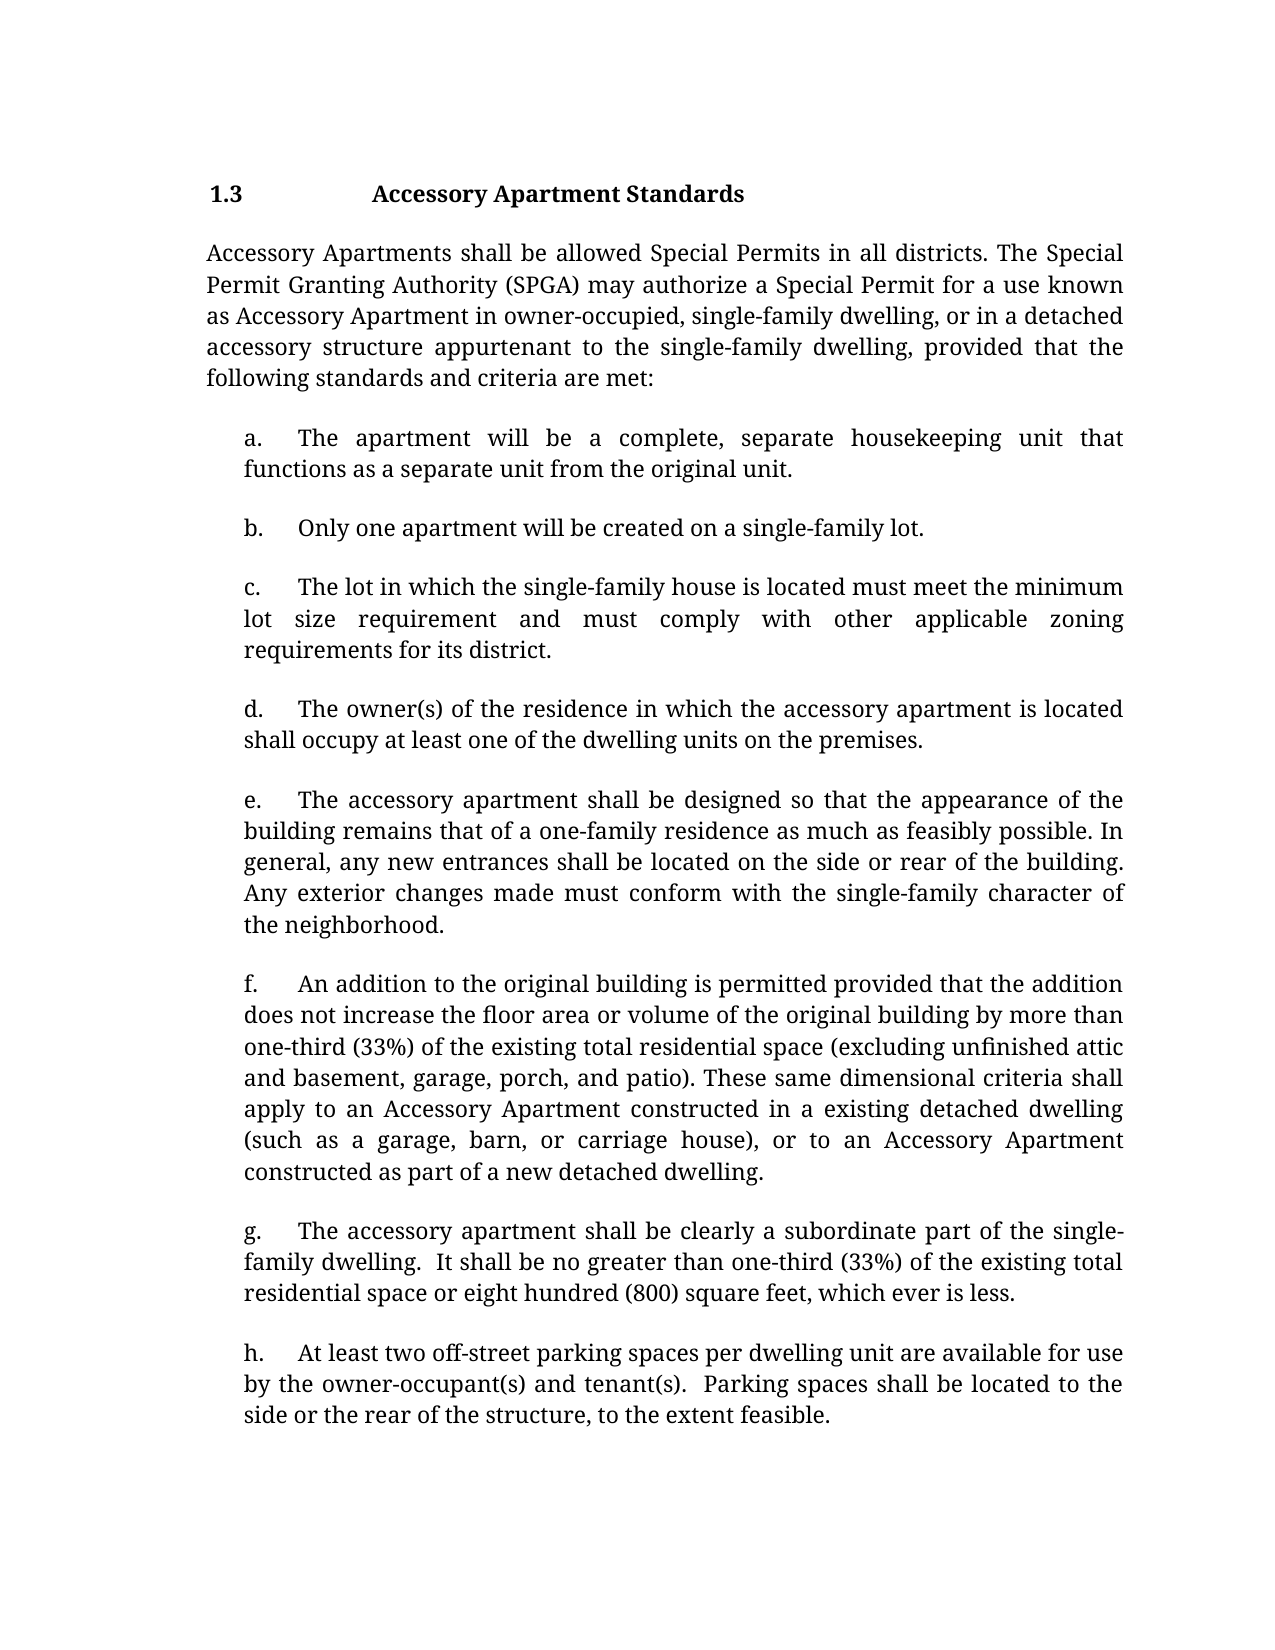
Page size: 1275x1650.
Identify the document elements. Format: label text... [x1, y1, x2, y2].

text h. At least two off-street parking spaces per dwelling unit are available for use by the owner-occupant(s) and tenant(s). Parking spaces shall be located to the side or the rear of the structure, to the extent feasible. [244, 1344, 1125, 1437]
text 1.3 Accessory Apartment Standards [210, 179, 1125, 210]
text b. Only one apartment will be created on a single-family lot. [244, 515, 1125, 546]
text Accessory Apartments shall be allowed Special Permits in all districts. The Special Permit Granting Authority (SPGA) may authorize a Special Permit for a use known as Accessory Apartment in owner-occupied, single-family dwelling, or in a detached accessory structure appurtenant to the single-family dwelling, provided that the following standards and criteria are met: [206, 239, 1125, 395]
text e. The accessory apartment shall be designed so that the appearance of the building remains that of a one-family residence as much as feasibly possible. In general, any new entrances shall be located on the side or rear of the building. Any exterior changes made must conform with the single-family character of the neighborhood. [244, 789, 1125, 945]
text c. The lot in which the single-family house is located must meet the minimum lot size requirement and must comply with other applicable zoning requirements for its district. [244, 575, 1125, 669]
text g. The accessory apartment shall be clearly a subordinate part of the single-family dwelling. It shall be no greater than one-third (33%) of the existing total residential space or eight hundred (800) square feet, which ever is less. [244, 1221, 1125, 1315]
text d. The owner(s) of the residence in which the accessory apartment is located shall occupy at least one of the dwelling units on the premises. [244, 697, 1125, 760]
text f. An addition to the original building is permitted provided that the addition does not increase the floor area or volume of the original building by more than one-third (33%) of the existing total residential space (excluding unfinished attic and basement, garage, porch, and patio). These same dimensional criteria shall apply to an Accessory Apartment constructed in a existing detached dwelling (such as a garage, barn, or carriage house), or to an Accessory Apartment constructed as part of a new detached dwelling. [244, 974, 1125, 1192]
text a. The apartment will be a complete, separate housekeeping unit that functions as a separate unit from the original unit. [244, 424, 1125, 486]
